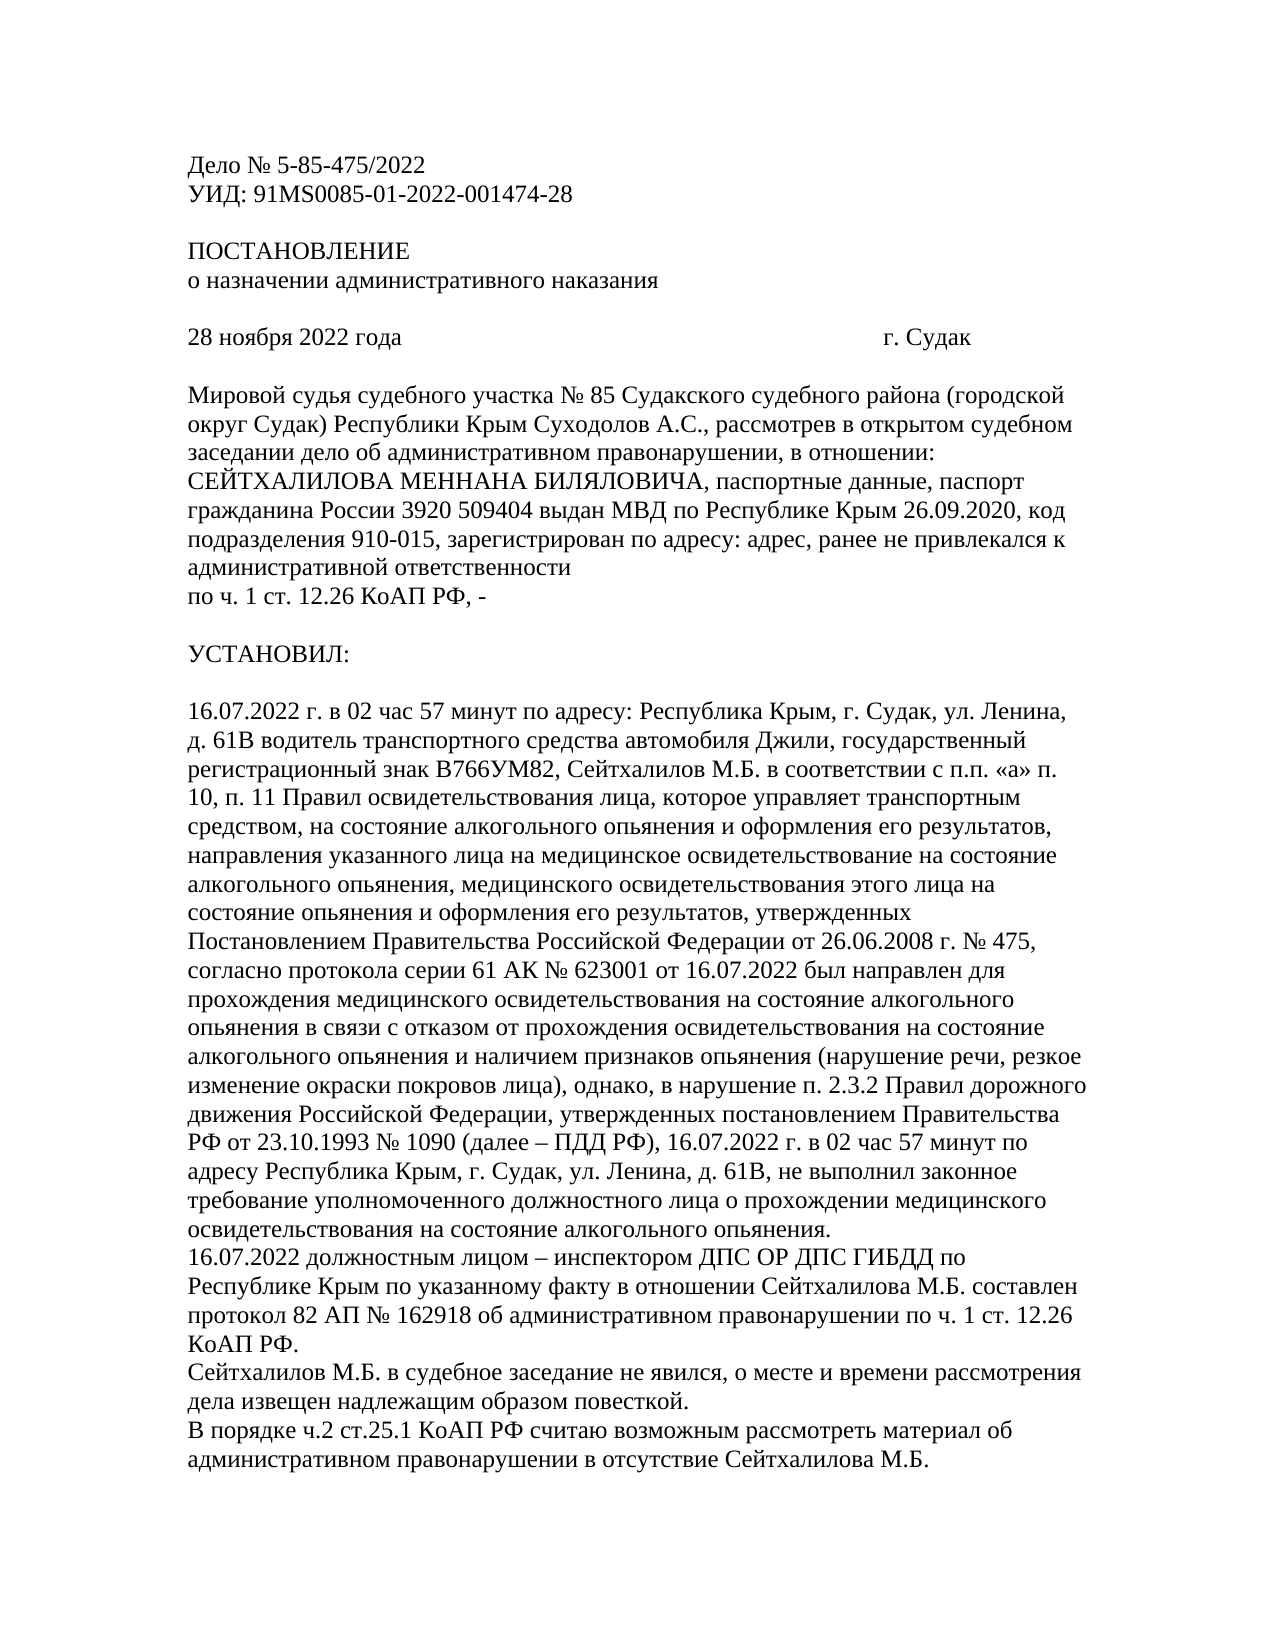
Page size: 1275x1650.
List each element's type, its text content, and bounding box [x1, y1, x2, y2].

text В порядке ч.2 ст.25.1 КоАП РФ считаю возможным рассмотреть материал об административном правонарушении в отсутствие Сейтхалилова М.Б. [187, 1415, 1087, 1472]
text УСТАНОВИЛ: [187, 639, 1087, 667]
text УИД: 91MS0085-01-2022-001474-28 [187, 179, 1087, 207]
text 16.07.2022 должностным лицом – инспектором ДПС ОР ДПС ГИБДД по Республике Крым по указанному факту в отношении Сейтхалилова М.Б. составлен протокол 82 АП № 162918 об административном правонарушении по ч. 1 ст. 12.26 КоАП РФ. [187, 1242, 1087, 1357]
text 28 ноября 2022 года г. Судак [187, 322, 1087, 351]
text Сейтхалилов М.Б. в судебное заседание не явился, о месте и времени рассмотрения дела извещен надлежащим образом повесткой. [187, 1357, 1087, 1415]
text Дело № 5-85-475/2022 [187, 150, 1087, 179]
text по ч. 1 ст. 12.26 КоАП РФ, - [187, 581, 1087, 610]
text ПОСТАНОВЛЕНИЕ [187, 236, 1087, 265]
text 16.07.2022 г. в 02 час 57 минут по адресу: Республика Крым, г. Судак, ул. Ленина, д. 61В водитель транспортного средства автомобиля Джили, государственный регистрационный знак В766УМ82, Сейтхалилов М.Б. в соответствии с п.п. «а» п. 10, п. 11 Правил освидетельствования лица, которое управляет транспортным средством, на состояние алкогольного опьянения и оформления его результатов, направления указанного лица на медицинское освидетельствование на состояние алкогольного опьянения, медицинского освидетельствования этого лица на состояние опьянения и оформления его результатов, утвержденных Постановлением Правительства Российской Федерации от 26.06.2008 г. № 475, согласно протокола серии 61 АК № 623001 от 16.07.2022 был направлен для прохождения медицинского освидетельствования на состояние алкогольного опьянения в связи с отказом от прохождения освидетельствования на состояние алкогольного опьянения и наличием признаков опьянения (нарушение речи, резкое изменение окраски покровов лица), однако, в нарушение п. 2.3.2 Правил дорожного движения Российской Федерации, утвержденных постановлением Правительства РФ от 23.10.1993 № 1090 (далее – ПДД РФ), 16.07.2022 г. в 02 час 57 минут по адресу Республика Крым, г. Судак, ул. Ленина, д. 61В, не выполнил законное требование уполномоченного должностного лица о прохождении медицинского освидетельствования на состояние алкогольного опьянения. [187, 696, 1087, 1242]
text Мировой судья судебного участка № 85 Судакского судебного района (городской округ Судак) Республики Крым Суходолов А.С., рассмотрев в открытом судебном заседании дело об административном правонарушении, в отношении: [187, 380, 1087, 466]
text СЕЙТХАЛИЛОВА МЕННАНА БИЛЯЛОВИЧА, паспортные данные, паспорт гражданина России 3920 509404 выдан МВД по Республике Крым 26.09.2020, код подразделения 910-015, зарегистрирован по адресу: адрес, ранее не привлекался к административной ответственности [187, 466, 1087, 581]
text о назначении административного наказания [187, 265, 1087, 294]
